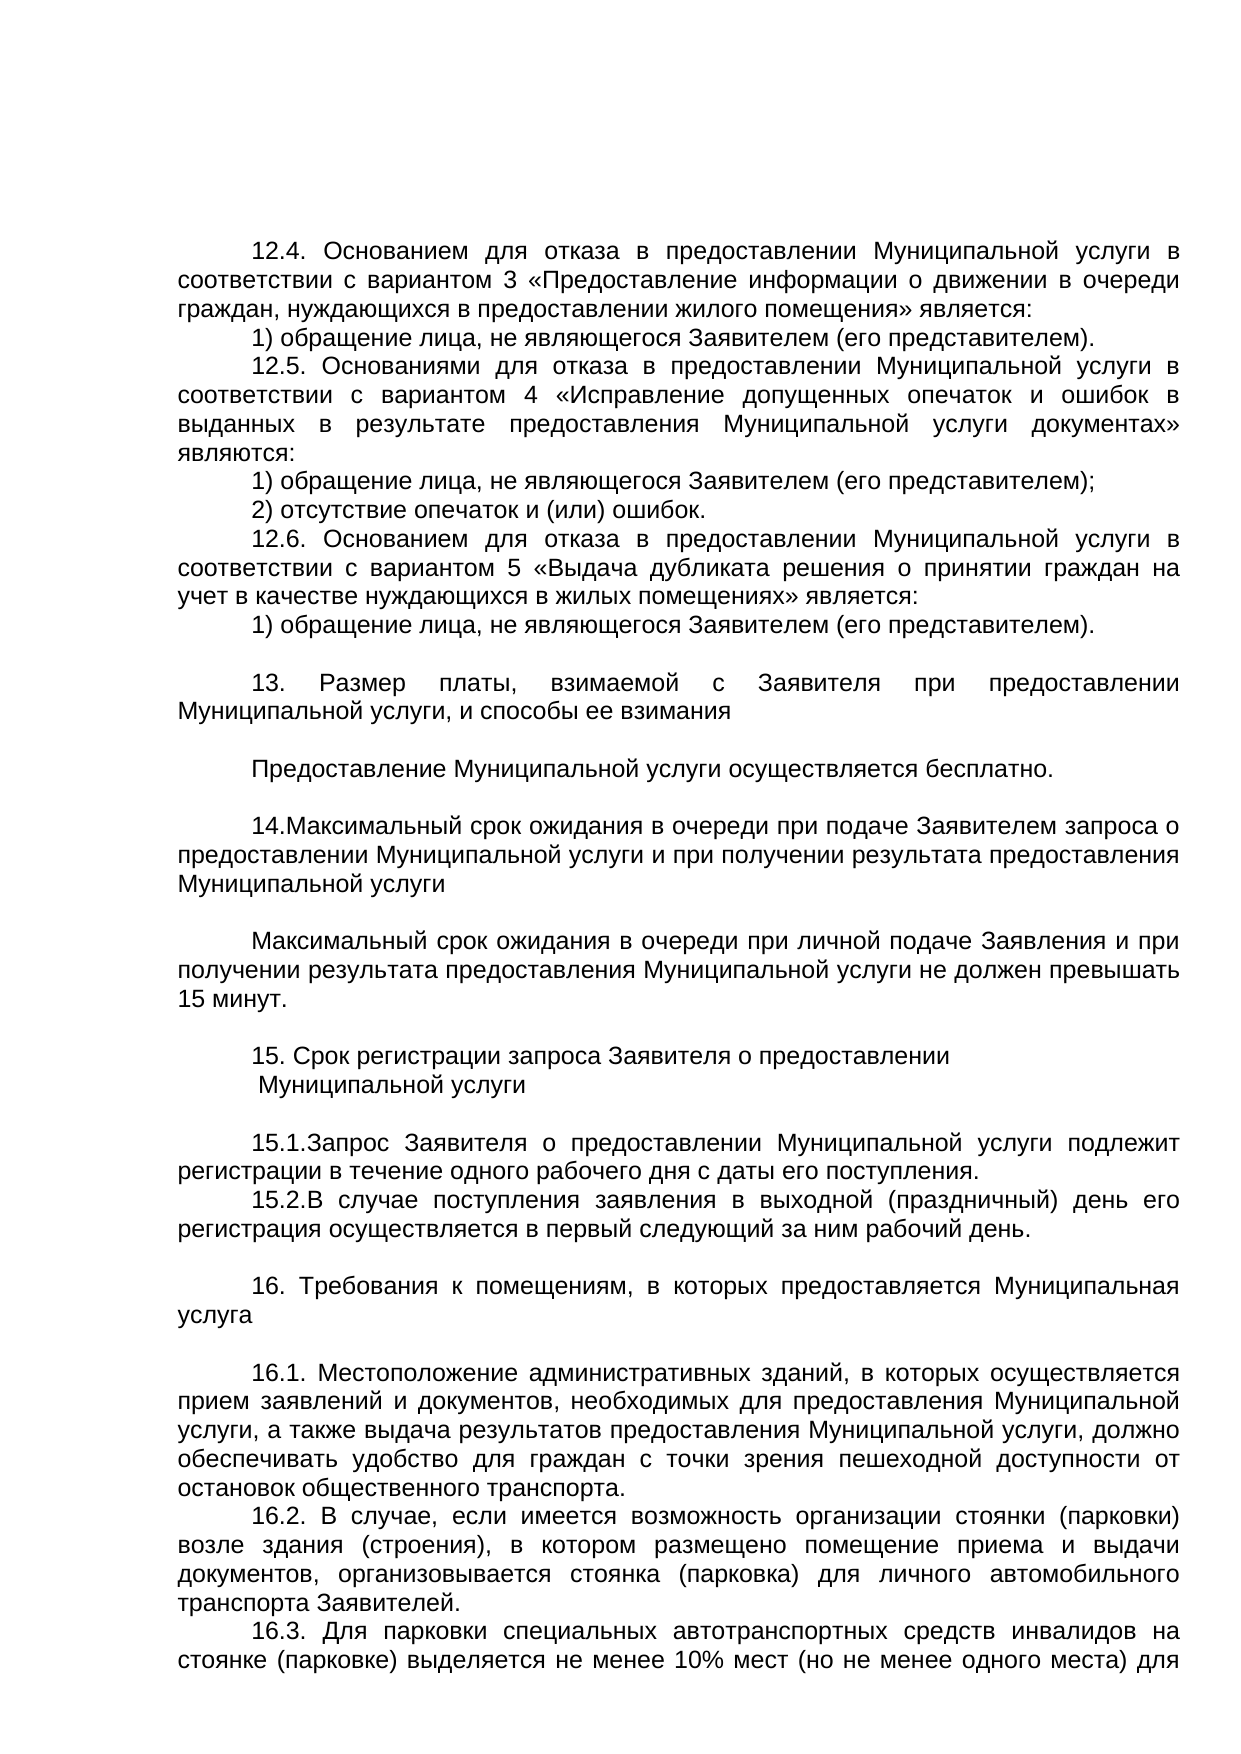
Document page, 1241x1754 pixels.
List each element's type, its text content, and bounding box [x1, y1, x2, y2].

text Максимальный срок ожидания в очереди при личной подаче Заявления и при получении результата предоставления Муниципальной услуги не должен превышать 15 минут. [177, 926, 1181, 1012]
list 12.4. Основанием для отказа в предоставлении Муниципальной услуги в соответствии с вариантом 3 «Предоставление информации о движении в очереди граждан, нуждающихся в предоставлении жилого помещения» является: [177, 236, 1181, 322]
text 15.1.Запрос Заявителя о предоставлении Муниципальной услуги подлежит регистрации в течение одного рабочего дня с даты его поступления. [177, 1127, 1181, 1185]
text Предоставление Муниципальной услуги осуществляется бесплатно. [177, 754, 1181, 782]
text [177, 1616, 1181, 1674]
list 12.5. Основаниями для отказа в предоставлении Муниципальной услуги в соответствии с вариантом 4 «Исправление допущенных опечаток и ошибок в выданных в результате предоставления Муниципальной услуги документах» являются: [177, 351, 1181, 466]
list 12.6. Основанием для отказа в предоставлении Муниципальной услуги в соответствии с вариантом 5 «Выдача дубликата решения о принятии граждан на учет в качестве нуждающихся в жилых помещениях» является: [177, 524, 1181, 610]
text Муниципальной услуги [177, 1070, 1181, 1099]
text 15. Срок регистрации запроса Заявителя о предоставлении [177, 1041, 1181, 1070]
list 1) обращение лица, не являющегося Заявителем (его представителем); [177, 466, 1181, 495]
list 2) отсутствие опечаток и (или) ошибок. [177, 495, 1181, 524]
text 16.1. Местоположение административных зданий, в которых осуществляется прием заявлений и документов, необходимых для предоставления Муниципальной услуги, а также выдача результатов предоставления Муниципальной услуги, должно обеспечивать удобство для граждан с точки зрения пешеходной доступности от остановок общественного транспорта. [177, 1357, 1181, 1501]
text 16.2. В случае, если имеется возможность организации стоянки (парковки) возле здания (строения), в котором размещено помещение приема и выдачи документов, организовывается стоянка (парковка) для личного автомобильного транспорта Заявителей. [177, 1501, 1181, 1616]
text 16. Требования к помещениям, в которых предоставляется Муниципальная услуга [177, 1271, 1181, 1329]
list 1) обращение лица, не являющегося Заявителем (его представителем). [177, 610, 1181, 639]
text 14.Максимальный срок ожидания в очереди при подаче Заявителем запроса о предоставлении Муниципальной услуги и при получении результата предоставления Муниципальной услуги [177, 811, 1181, 897]
text 13. Размер платы, взимаемой с Заявителя при предоставлении Муниципальной услуги, и способы ее взимания [177, 667, 1181, 725]
text 15.2.В случае поступления заявления в выходной (праздничный) день его регистрация осуществляется в первый следующий за ним рабочий день. [177, 1185, 1181, 1242]
list 1) обращение лица, не являющегося Заявителем (его представителем). [177, 322, 1181, 351]
